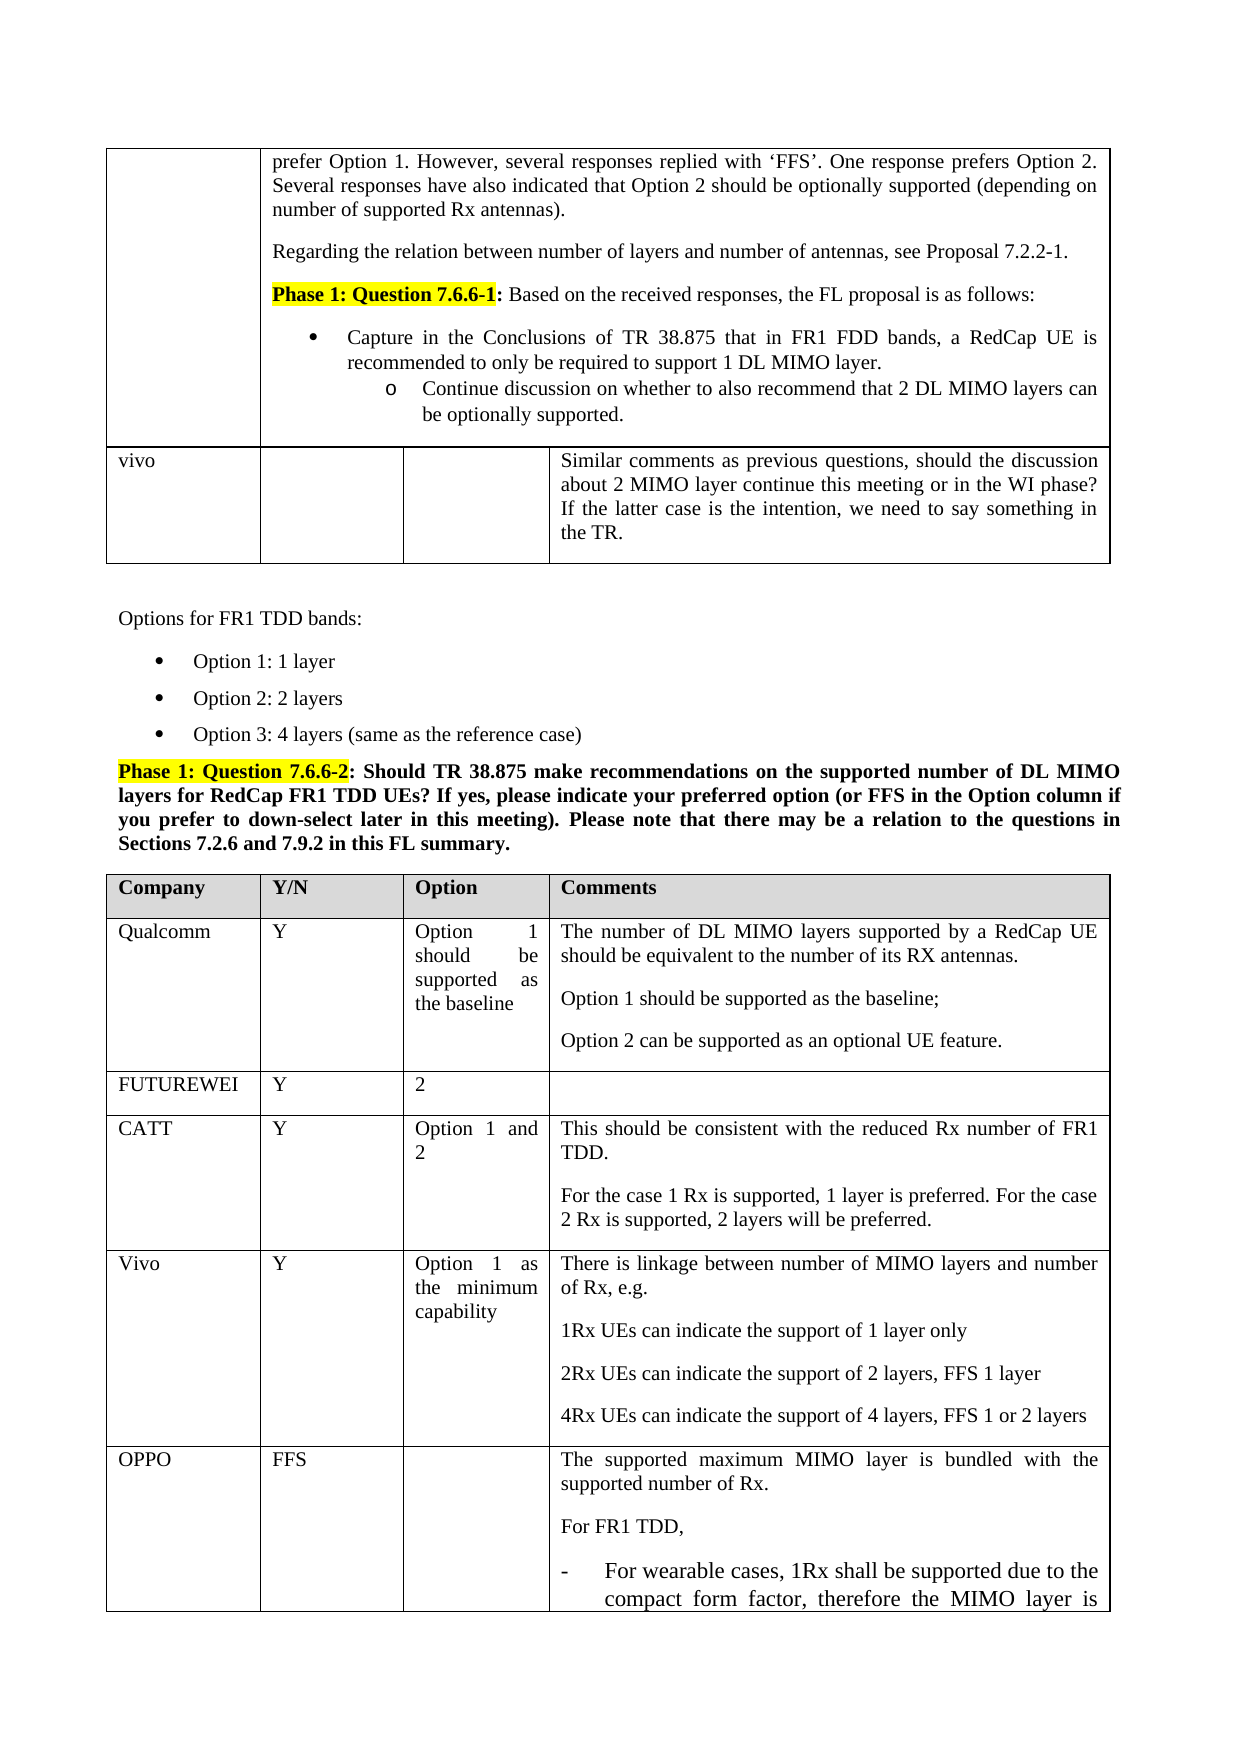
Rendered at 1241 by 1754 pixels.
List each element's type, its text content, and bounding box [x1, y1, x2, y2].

list Option 2: 2 layers [156, 686, 1122, 710]
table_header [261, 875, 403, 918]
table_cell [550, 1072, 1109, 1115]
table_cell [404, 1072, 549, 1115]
list Option 1: 1 layer [156, 649, 1122, 673]
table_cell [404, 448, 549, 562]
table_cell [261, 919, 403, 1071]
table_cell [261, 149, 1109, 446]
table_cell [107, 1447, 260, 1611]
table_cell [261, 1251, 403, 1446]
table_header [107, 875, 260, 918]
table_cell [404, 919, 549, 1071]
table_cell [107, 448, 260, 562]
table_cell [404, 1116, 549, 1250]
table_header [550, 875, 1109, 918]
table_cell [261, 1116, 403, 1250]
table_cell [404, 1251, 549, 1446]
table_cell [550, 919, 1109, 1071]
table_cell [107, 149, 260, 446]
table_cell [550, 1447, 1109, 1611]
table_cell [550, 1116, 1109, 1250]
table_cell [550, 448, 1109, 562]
text Phase 1: Question 7.6.6-2: Should TR 38.875 make recommendations on the supported number of DL MIMO layers for RedCap FR1 TDD UEs? If yes, please indicate your preferred option (or FFS in the Option column if you prefer to down-select later in this meeting). Please note that there may be a relation to the questions in Sections 7.2.6 and 7.9.2 in this FL summary. [118, 759, 1122, 855]
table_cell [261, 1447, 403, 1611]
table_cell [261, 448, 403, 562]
list Option 3: 4 layers (same as the reference case) [156, 722, 1122, 746]
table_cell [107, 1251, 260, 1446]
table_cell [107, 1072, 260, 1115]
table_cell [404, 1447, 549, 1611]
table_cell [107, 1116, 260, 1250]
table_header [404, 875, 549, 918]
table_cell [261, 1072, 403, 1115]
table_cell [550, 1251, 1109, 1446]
text Options for FR1 TDD bands: [118, 606, 1122, 630]
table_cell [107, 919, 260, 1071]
